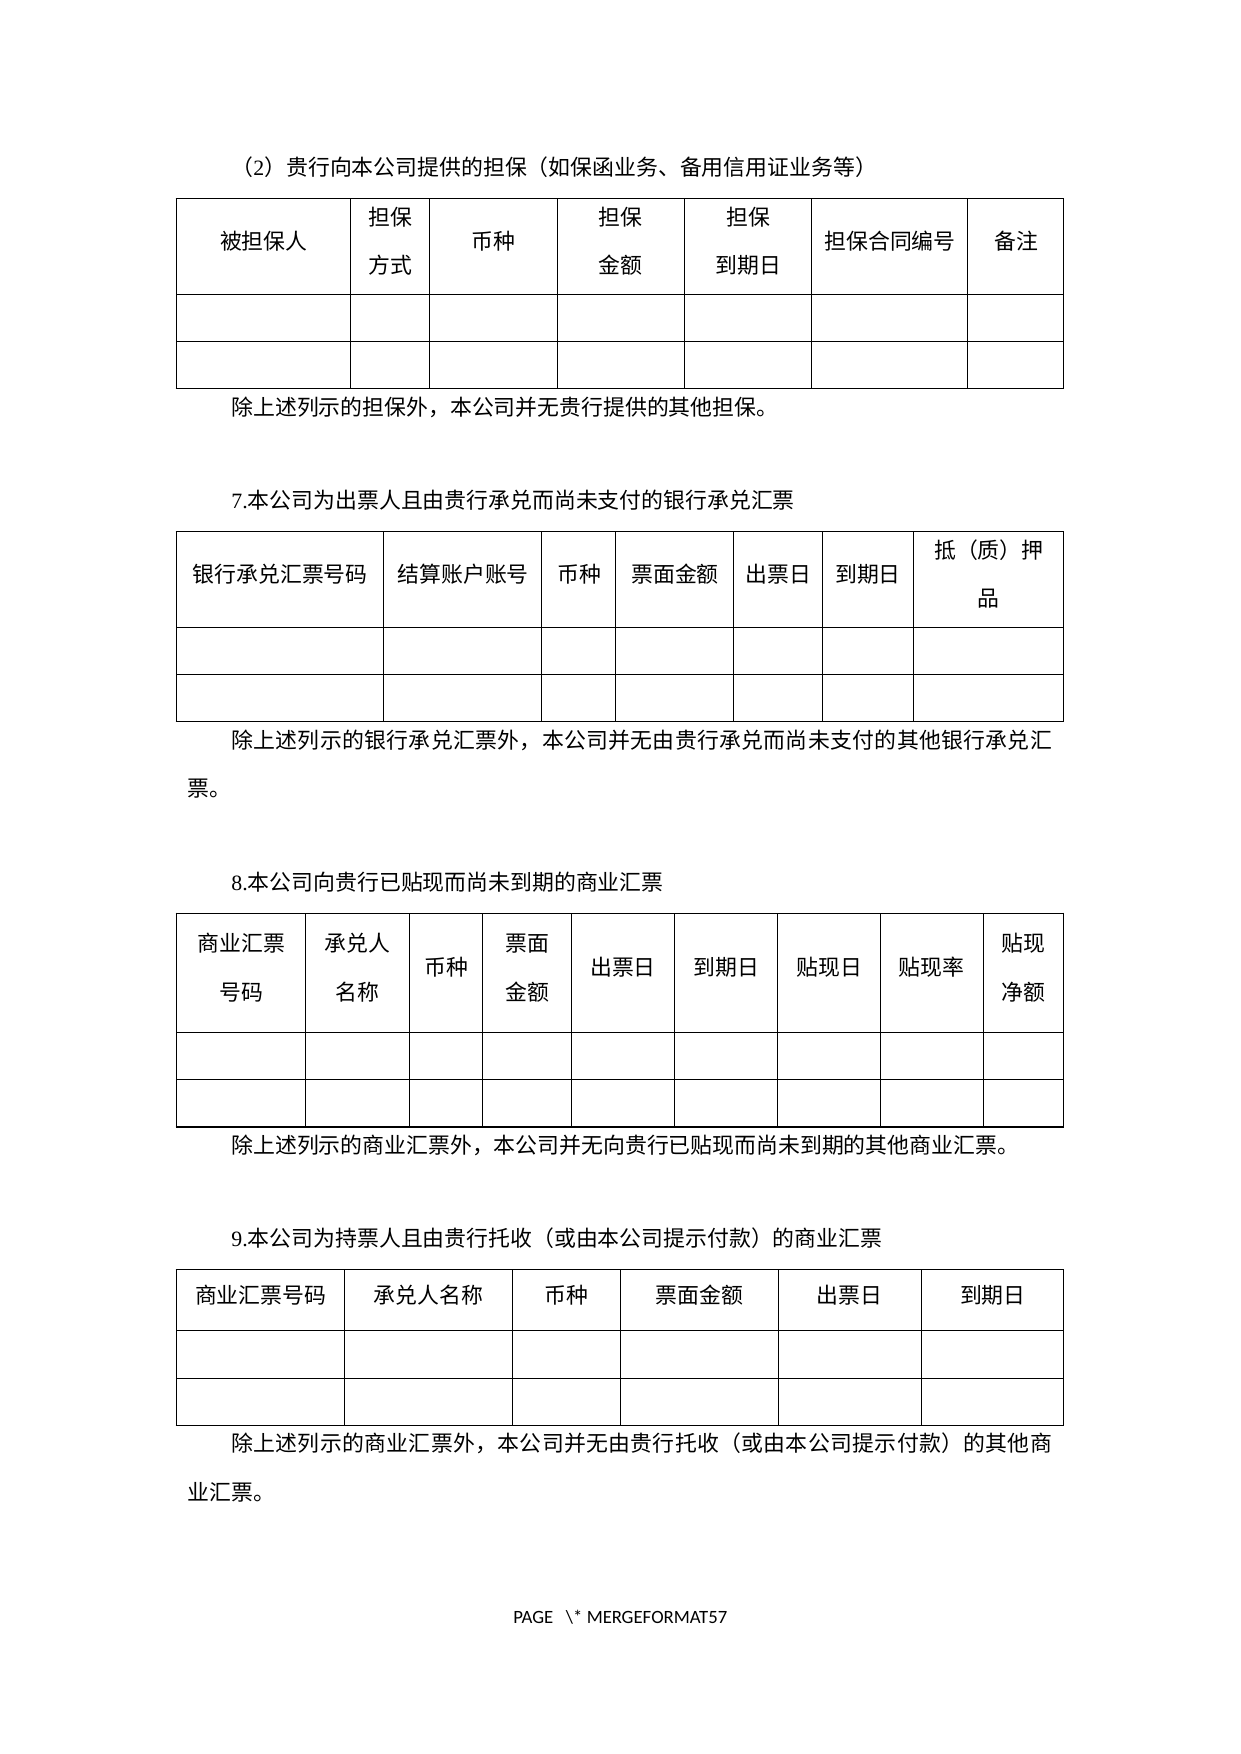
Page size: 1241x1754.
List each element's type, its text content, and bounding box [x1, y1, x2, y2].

table_cell [513, 1331, 620, 1378]
table_header 贴现率 [881, 914, 983, 1032]
table_header 票面金额 [616, 532, 733, 627]
table_cell [572, 1080, 674, 1126]
table_header 结算账户账号 [384, 532, 541, 627]
table_cell [306, 1080, 409, 1126]
table_cell [430, 342, 557, 388]
table_header 贴现 净额 [984, 914, 1063, 1032]
table_cell [384, 675, 541, 721]
table_cell [621, 1331, 778, 1378]
table_header 担保 到期日 [685, 199, 811, 294]
table_cell [984, 1080, 1063, 1126]
table_cell [812, 342, 967, 388]
table_cell [778, 1080, 880, 1126]
table_cell [616, 628, 733, 674]
table_header 抵（质）押品 [914, 532, 1063, 627]
table_cell [542, 628, 615, 674]
table_cell [914, 675, 1063, 721]
table_cell [384, 628, 541, 674]
text 8.本公司向贵行已贴现而尚未到期的商业汇票 [187, 864, 1053, 897]
table_header 担保方式 [351, 199, 429, 294]
table_header 银行承兑汇票号码 [177, 532, 383, 627]
table_cell [345, 1379, 512, 1425]
table_cell [483, 1080, 571, 1126]
table_cell [621, 1379, 778, 1425]
table_cell [675, 1033, 777, 1079]
table_header 承兑人 名称 [306, 914, 409, 1032]
table_cell [177, 295, 350, 341]
table_cell [351, 295, 429, 341]
table_header 出票日 [734, 532, 822, 627]
text 7.本公司为出票人且由贵行承兑而尚未支付的银行承兑汇票 [187, 483, 1053, 515]
table_cell [513, 1379, 620, 1425]
table_cell [351, 342, 429, 388]
text 除上述列示的担保外，本公司并无贵行提供的其他担保。 [187, 389, 1053, 422]
table_cell [685, 342, 811, 388]
table_cell [558, 295, 684, 341]
table_cell [177, 1033, 305, 1079]
text （2）贵行向本公司提供的担保（如保函业务、备用信用证业务等） [187, 150, 1053, 182]
table_cell [483, 1033, 571, 1079]
table_cell [881, 1080, 983, 1126]
table_header 商业汇票号码 [177, 914, 305, 1032]
text 9.本公司为持票人且由贵行托收（或由本公司提示付款）的商业汇票 [187, 1221, 1053, 1253]
table_cell [177, 1331, 344, 1378]
table_cell [177, 1080, 305, 1126]
table_header 出票日 [572, 914, 674, 1032]
table_cell [558, 342, 684, 388]
table_cell [968, 295, 1063, 341]
table_header 担保合同编号 [812, 199, 967, 294]
table_cell [685, 295, 811, 341]
table_cell [922, 1331, 1063, 1378]
table_header 承兑人名称 [345, 1270, 512, 1330]
table_cell [177, 1379, 344, 1425]
table_cell [984, 1033, 1063, 1079]
table_header 币种 [542, 532, 615, 627]
table_header 到期日 [922, 1270, 1063, 1330]
table_header 备注 [968, 199, 1063, 294]
table_header 到期日 [823, 532, 913, 627]
table_cell [675, 1080, 777, 1126]
table_cell [881, 1033, 983, 1079]
table_cell [542, 675, 615, 721]
table_header 被担保人 [177, 199, 350, 294]
table_header 担保 金额 [558, 199, 684, 294]
table_cell [572, 1033, 674, 1079]
text 除上述列示的银行承兑汇票外，本公司并无由贵行承兑而尚未支付的其他银行承兑汇票。 [187, 722, 1053, 803]
table_header 票面 金额 [483, 914, 571, 1032]
table_cell [812, 295, 967, 341]
table_cell [914, 628, 1063, 674]
table_cell [734, 628, 822, 674]
table_cell [734, 675, 822, 721]
table_header 商业汇票号码 [177, 1270, 344, 1330]
table_cell [968, 342, 1063, 388]
table_cell [430, 295, 557, 341]
table_cell [410, 1080, 482, 1126]
table_cell [177, 342, 350, 388]
table_cell [177, 628, 383, 674]
table_cell [177, 675, 383, 721]
table_cell [779, 1331, 921, 1378]
table_header 币种 [410, 914, 482, 1032]
table_cell [306, 1033, 409, 1079]
table_cell [779, 1379, 921, 1425]
table_cell [778, 1033, 880, 1079]
table_cell [823, 675, 913, 721]
table_header 出票日 [779, 1270, 921, 1330]
table_header 票面金额 [621, 1270, 778, 1330]
table_cell [410, 1033, 482, 1079]
table_header 币种 [513, 1270, 620, 1330]
table_cell [345, 1331, 512, 1378]
text 除上述列示的商业汇票外，本公司并无向贵行已贴现而尚未到期的其他商业汇票。 [187, 1128, 1053, 1160]
table_cell [616, 675, 733, 721]
table_cell [823, 628, 913, 674]
table_header 贴现日 [778, 914, 880, 1032]
table_cell [922, 1379, 1063, 1425]
table_header 到期日 [675, 914, 777, 1032]
table_header 币种 [430, 199, 557, 294]
text 除上述列示的商业汇票外，本公司并无由贵行托收（或由本公司提示付款）的其他商业汇票。 [187, 1426, 1053, 1507]
